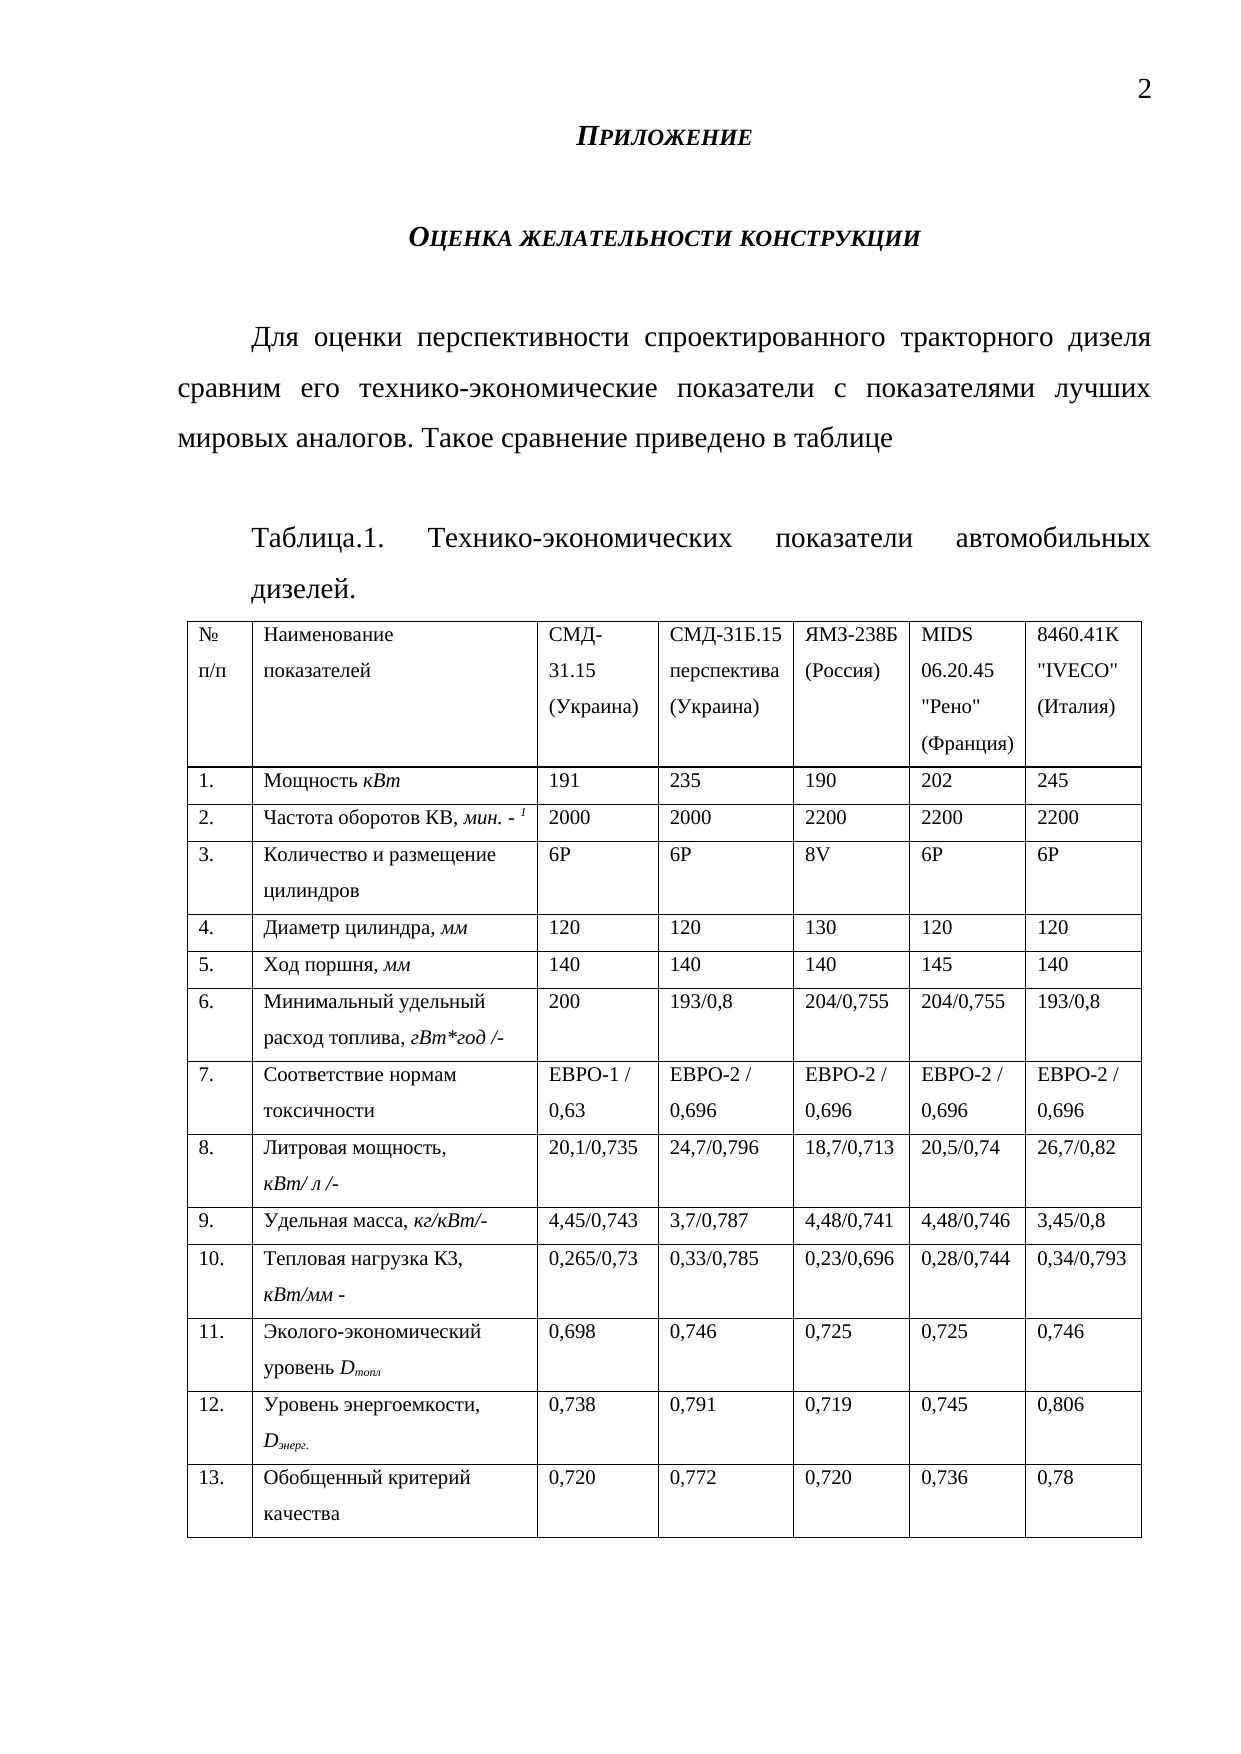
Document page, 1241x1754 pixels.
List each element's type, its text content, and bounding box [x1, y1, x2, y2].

table_cell 2000 [538, 805, 658, 841]
table_cell Минимальный удельный расход топлива, гВт*год /- [253, 989, 537, 1061]
table_cell 0,698 [538, 1319, 658, 1391]
table_cell 0,772 [659, 1465, 793, 1537]
table_cell Соответствие нормам токсичности [253, 1062, 537, 1134]
table_cell 120 [1026, 915, 1141, 951]
table_cell 0,745 [910, 1392, 1025, 1464]
table_header ЯМЗ-238Б (Россия) [794, 622, 909, 766]
table_cell 3,7/0,787 [659, 1208, 793, 1244]
table_cell 204/0,755 [794, 989, 909, 1061]
table_cell 26,7/0,82 [1026, 1135, 1141, 1207]
table_cell 6Р [538, 842, 658, 914]
table_cell 0,78 [1026, 1465, 1141, 1537]
table_cell ЕВРО-2 / 0,696 [1026, 1062, 1141, 1134]
table_cell 0,738 [538, 1392, 658, 1464]
table_cell 204/0,755 [910, 989, 1025, 1061]
table_cell Уровень энергоемкости, Dэнерг. [253, 1392, 537, 1464]
table_cell 6Р [659, 842, 793, 914]
text Таблица.1. Технико-экономических показатели автомобильных дизелей. [251, 521, 1152, 604]
text Для оценки перспективности спроектированного тракторного дизеля сравним его технико-экономические показатели с показателями лучших мировых аналогов. Такое сравнение приведено в таблице [177, 319, 1152, 453]
table_cell 245 [1026, 768, 1141, 803]
table_cell 8V [794, 842, 909, 914]
table_cell 8. [188, 1135, 252, 1207]
table_cell 0,265/0,73 [538, 1245, 658, 1317]
table_cell 6Р [910, 842, 1025, 914]
table_cell 2. [188, 805, 252, 841]
table_cell 6Р [1026, 842, 1141, 914]
table_cell 3. [188, 842, 252, 914]
table_header MIDS 06.20.45 "Рено" (Франция) [910, 622, 1025, 766]
table_cell 18,7/0,713 [794, 1135, 909, 1207]
table_cell 0,720 [538, 1465, 658, 1537]
table_cell 0,34/0,793 [1026, 1245, 1141, 1317]
table_cell 0,746 [1026, 1319, 1141, 1391]
table_cell 2000 [659, 805, 793, 841]
table_cell ЕВРО-2 / 0,696 [659, 1062, 793, 1134]
table_cell 202 [910, 768, 1025, 803]
table_cell 193/0,8 [659, 989, 793, 1061]
table_cell 2200 [794, 805, 909, 841]
table_cell 0,725 [910, 1319, 1025, 1391]
table_header СМД-31.15 (Украина) [538, 622, 658, 766]
table_cell 24,7/0,796 [659, 1135, 793, 1207]
table_cell 235 [659, 768, 793, 803]
table_cell 2200 [910, 805, 1025, 841]
table_cell Обобщенный критерий качества [253, 1465, 537, 1537]
table_cell ЕВРО-2 / 0,696 [910, 1062, 1025, 1134]
table_cell 9. [188, 1208, 252, 1244]
table_cell 2200 [1026, 805, 1141, 841]
table_cell Тепловая нагрузка К3, кВт/мм - [253, 1245, 537, 1317]
text Оценка желательности конструкции [177, 219, 1152, 252]
table_cell 20,1/0,735 [538, 1135, 658, 1207]
table_cell Количество и размещение цилиндров [253, 842, 537, 914]
table_cell 12. [188, 1392, 252, 1464]
table_cell Удельная масса, кг/кВт/- [253, 1208, 537, 1244]
table_cell 193/0,8 [1026, 989, 1141, 1061]
table_cell 120 [910, 915, 1025, 951]
table_cell Ход поршня, мм [253, 952, 537, 988]
table_cell ЕВРО-2 / 0,696 [794, 1062, 909, 1134]
table_cell 140 [538, 952, 658, 988]
table_cell 20,5/0,74 [910, 1135, 1025, 1207]
table_cell 0,806 [1026, 1392, 1141, 1464]
table_cell Мощность кВт [253, 768, 537, 803]
table_cell 190 [794, 768, 909, 803]
table_header 8460.41К "IVECO" (Италия) [1026, 622, 1141, 766]
table_cell Литровая мощность, кВт/ л /- [253, 1135, 537, 1207]
table_cell 3,45/0,8 [1026, 1208, 1141, 1244]
table_cell 0,791 [659, 1392, 793, 1464]
table_header СМД-31Б.15 перспектива (Украина) [659, 622, 793, 766]
subtitle Приложение [177, 118, 1152, 152]
table_cell 0,33/0,785 [659, 1245, 793, 1317]
table_cell 0,746 [659, 1319, 793, 1391]
table_cell 0,23/0,696 [794, 1245, 909, 1317]
table_cell 4,48/0,746 [910, 1208, 1025, 1244]
table_cell 4. [188, 915, 252, 951]
table_cell 140 [1026, 952, 1141, 988]
table_cell 120 [659, 915, 793, 951]
table_cell 0,725 [794, 1319, 909, 1391]
table_cell ЕВРО-1 / 0,63 [538, 1062, 658, 1134]
table_cell 5. [188, 952, 252, 988]
table_cell 0,28/0,744 [910, 1245, 1025, 1317]
table_cell 0,719 [794, 1392, 909, 1464]
table_cell 191 [538, 768, 658, 803]
table_cell 4,48/0,741 [794, 1208, 909, 1244]
table_cell Диаметр цилиндра, мм [253, 915, 537, 951]
table_cell 0,736 [910, 1465, 1025, 1537]
table_cell 13. [188, 1465, 252, 1537]
table_cell Частота оборотов КВ, мин. - 1 [253, 805, 537, 841]
table_cell 4,45/0,743 [538, 1208, 658, 1244]
table_cell 120 [538, 915, 658, 951]
table_cell 140 [794, 952, 909, 988]
table_cell 11. [188, 1319, 252, 1391]
table_cell 145 [910, 952, 1025, 988]
table_cell 1. [188, 768, 252, 803]
table_cell 0,720 [794, 1465, 909, 1537]
table_header Наименование показателей [253, 622, 537, 766]
table_cell Эколого-экономический уровень Dтопл [253, 1319, 537, 1391]
table_cell 7. [188, 1062, 252, 1134]
table_header № п/п [188, 622, 252, 766]
table_cell 6. [188, 989, 252, 1061]
table_cell 10. [188, 1245, 252, 1317]
table_cell 140 [659, 952, 793, 988]
table_cell 130 [794, 915, 909, 951]
table_cell 200 [538, 989, 658, 1061]
